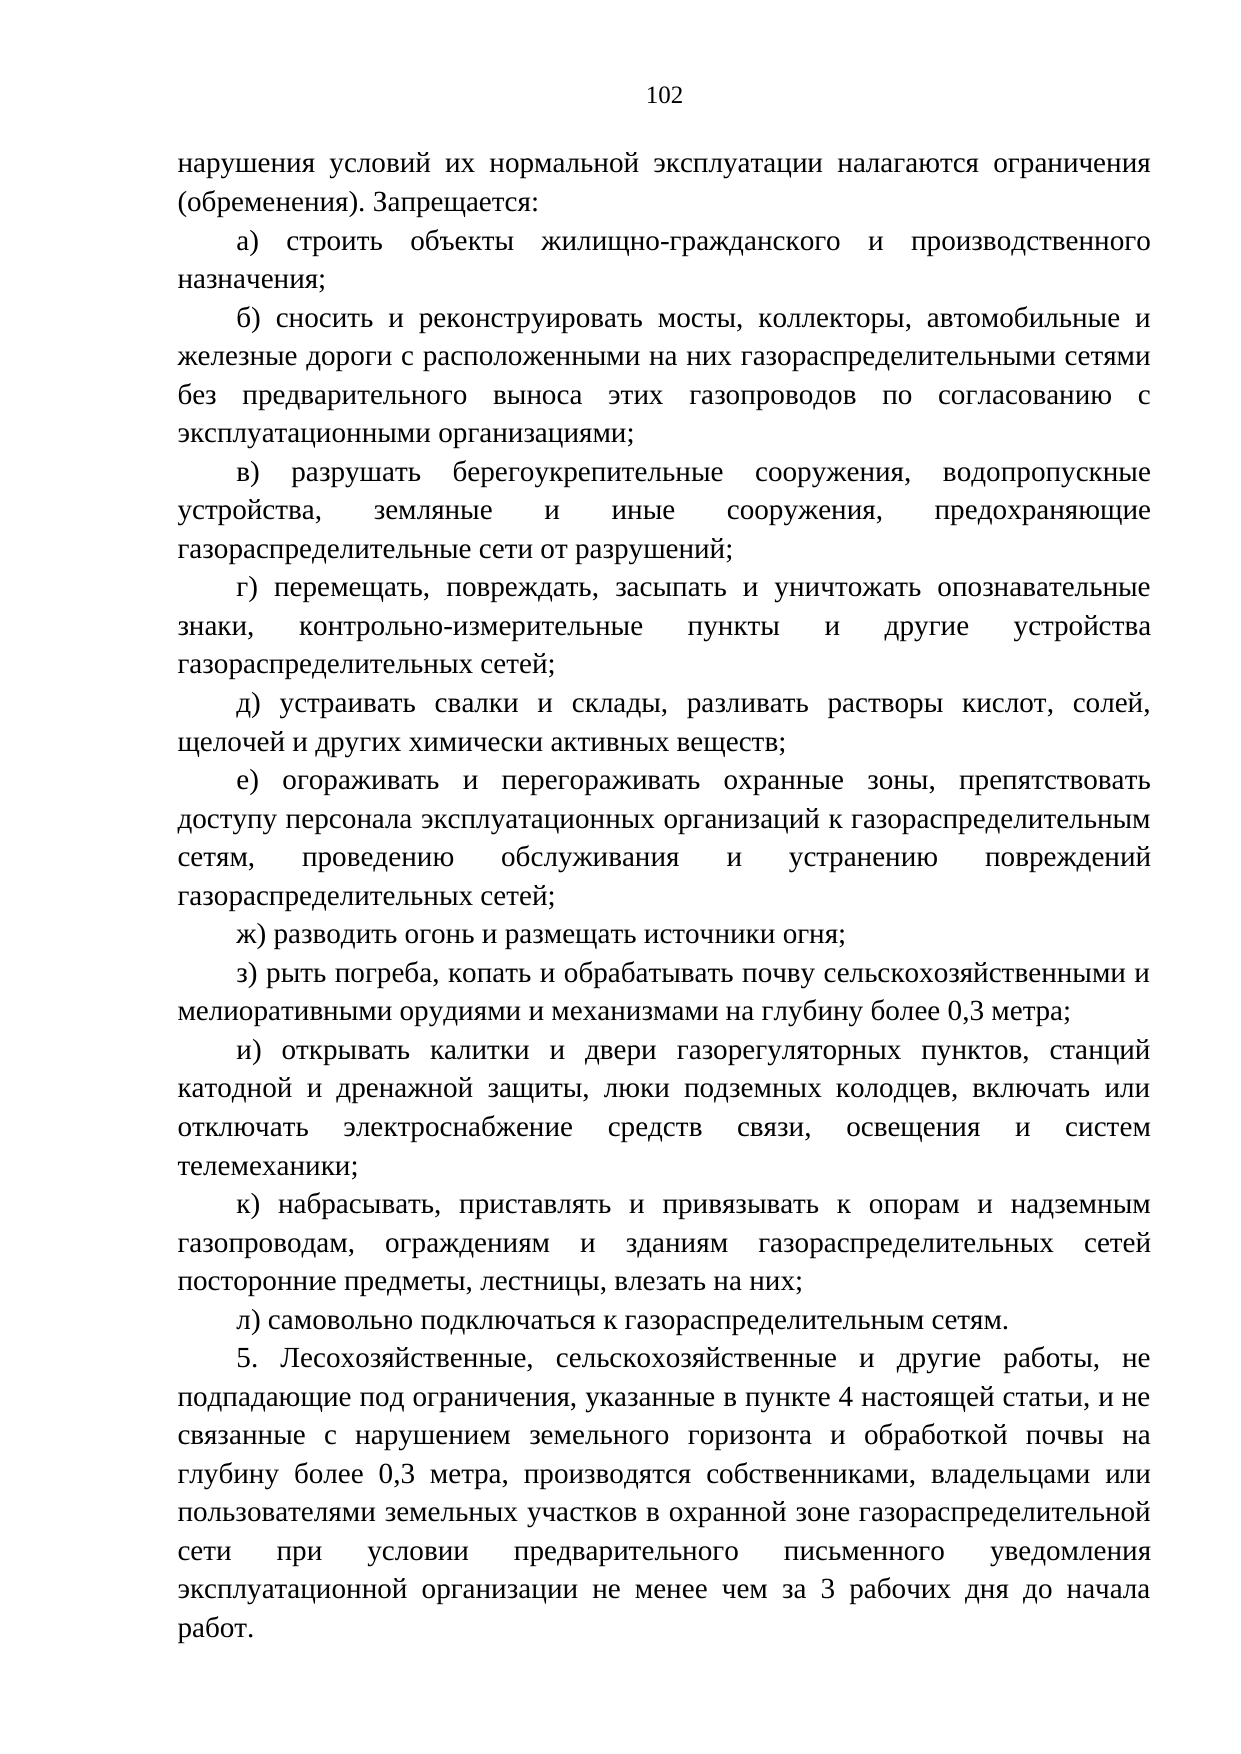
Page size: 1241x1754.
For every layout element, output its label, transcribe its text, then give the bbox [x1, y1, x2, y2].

text 5. Лесохозяйственные, сельскохозяйственные и другие работы, не подпадающие под ограничения, указанные в пункте 4 настоящей статьи, и не связанные с нарушением земельного горизонта и обработкой почвы на глубину более 0,3 метра, производятся собственниками, владельцами или пользователями земельных участков в охранной зоне газораспределительной сети при условии предварительного письменного уведомления эксплуатационной организации не менее чем за 3 рабочих дня до начала работ. [177, 1340, 1152, 1644]
text ж) разводить огонь и размещать источники огня; [177, 916, 1152, 950]
text з) рыть погреба, копать и обрабатывать почву сельскохозяйственными и мелиоративными орудиями и механизмами на глубину более 0,3 метра; [177, 955, 1152, 1027]
text е) огораживать и перегораживать охранные зоны, препятствовать доступу персонала эксплуатационных организаций к газораспределительным сетям, проведению обслуживания и устранению повреждений газораспределительных сетей; [177, 762, 1152, 911]
text а) строить объекты жилищно-гражданского и производственного назначения; [177, 223, 1152, 295]
text л) самовольно подключаться к газораспределительным сетям. [177, 1302, 1152, 1335]
text к) набрасывать, приставлять и привязывать к опорам и надземным газопроводам, ограждениям и зданиям газораспределительных сетей посторонние предметы, лестницы, влезать на них; [177, 1186, 1152, 1297]
text и) открывать калитки и двери газорегуляторных пунктов, станций катодной и дренажной защиты, люки подземных колодцев, включать или отключать электроснабжение средств связи, освещения и систем телемеханики; [177, 1032, 1152, 1181]
text б) сносить и реконструировать мосты, коллекторы, автомобильные и железные дороги с расположенными на них газораспределительными сетями без предварительного выноса этих газопроводов по согласованию с эксплуатационными организациями; [177, 300, 1152, 449]
text г) перемещать, повреждать, засыпать и уничтожать опознавательные знаки, контрольно-измерительные пункты и другие устройства газораспределительных сетей; [177, 569, 1152, 680]
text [177, 146, 1152, 218]
text д) устраивать свалки и склады, разливать растворы кислот, солей, щелочей и других химически активных веществ; [177, 685, 1152, 757]
text в) разрушать берегоукрепительные сооружения, водопропускные устройства, земляные и иные сооружения, предохраняющие газораспределительные сети от разрушений; [177, 454, 1152, 564]
